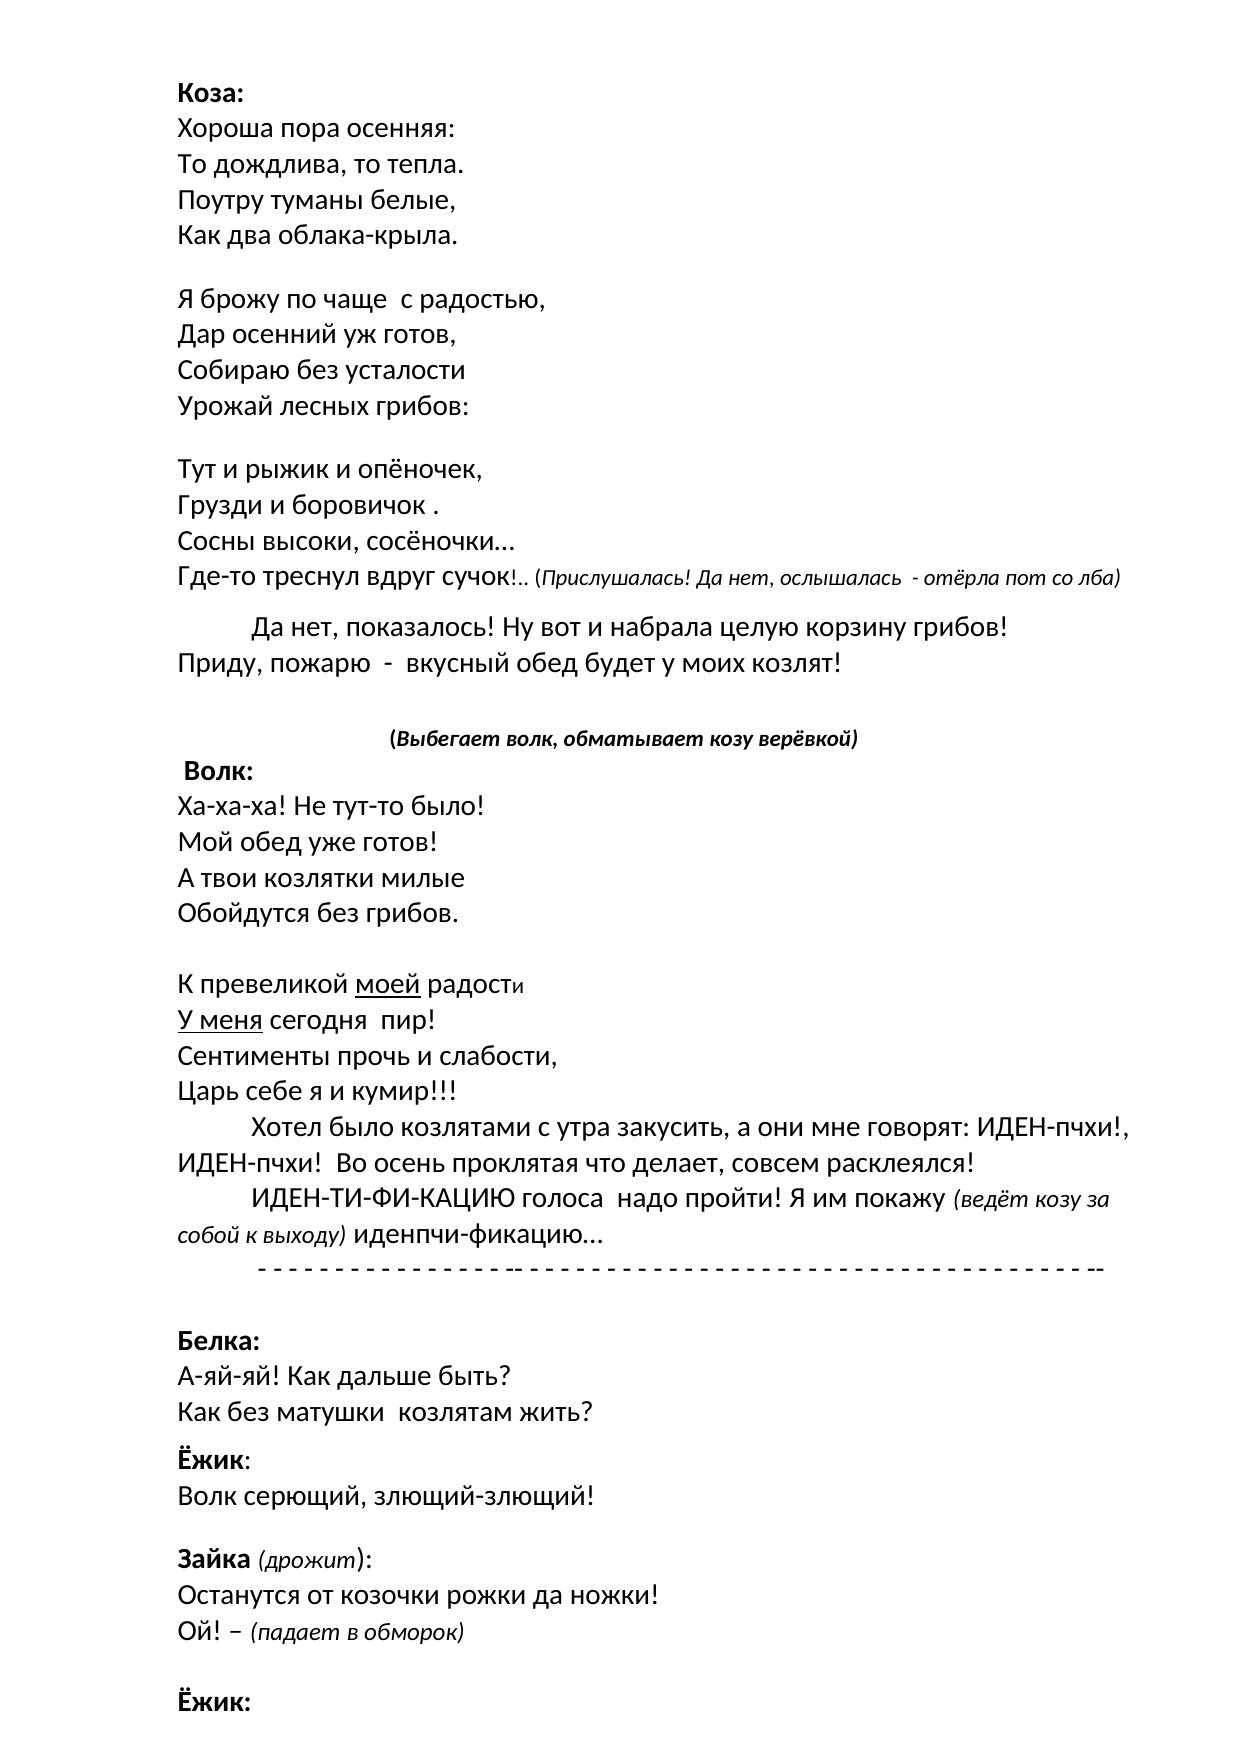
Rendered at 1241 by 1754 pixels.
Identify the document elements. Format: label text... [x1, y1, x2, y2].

text Белка: А-яй-яй! Как дальше быть? [177, 1322, 1152, 1393]
text Обойдутся без грибов. [177, 894, 1152, 930]
text Тут и рыжик и опёночек, Грузди и боровичок . Сосны высоки, сосёночки… [177, 451, 1152, 557]
text ИДЕН-ТИ-ФИ-КАЦИЮ голоса надо пройти! Я им покажу (ведёт козу за собой к выходу) иденпчи-фикацию… [177, 1179, 1152, 1251]
text Ха-ха-ха! Не тут-то было! Мой обед уже готов! А твои козлятки милые [177, 787, 1152, 894]
text Как без матушки козлятам жить? [177, 1393, 1152, 1429]
text (Выбегает волк, обматывает козу верёвкой) Волк: [177, 724, 1152, 787]
text Где-то треснул вдруг сучок!.. (Прислушалась! Да нет, ослышалась - отёрла пот со лба) [177, 557, 1152, 593]
text Зайка (дрожит): Останутся от козочки рожки да ножки! [177, 1541, 1152, 1612]
text Ёжик: Волк серющий, злющий-злющий! [177, 1441, 1152, 1541]
text Собираю без усталости Урожай лесных грибов: [177, 351, 1152, 451]
text Да нет, показалось! Ну вот и набрала целую корзину грибов! [177, 608, 1152, 644]
text Хотел было козлятами с утра закусить, а они мне говорят: ИДЕН-пчхи!, ИДЕН-пчхи! Во осень проклятая что делает, совсем расклеялся! [177, 1108, 1152, 1179]
text Ой! – (падает в обморок) [177, 1612, 1152, 1647]
text Коза: Хороша пора осенняя: То дождлива, то тепла. Поутру туманы белые, Как два облака-крыла. [177, 74, 1152, 280]
text Приду, пожарю - вкусный обед будет у моих козлят! [177, 644, 1152, 679]
text Ёжик: [177, 1683, 1152, 1719]
text Я брожу по чаще с радостью, Дар осенний уж готов, [177, 280, 1152, 351]
text - - - - - - - - - - - - - - - - -- - - - - - - - - - - - - - - - - - - - - - - - - - - - - - - - - - - - - -- [177, 1251, 1152, 1286]
text Сентименты прочь и слабости, Царь себе я и кумир!!! [177, 1037, 1152, 1108]
text К превеликой моей радости У меня сегодня пир! [177, 930, 1152, 1037]
